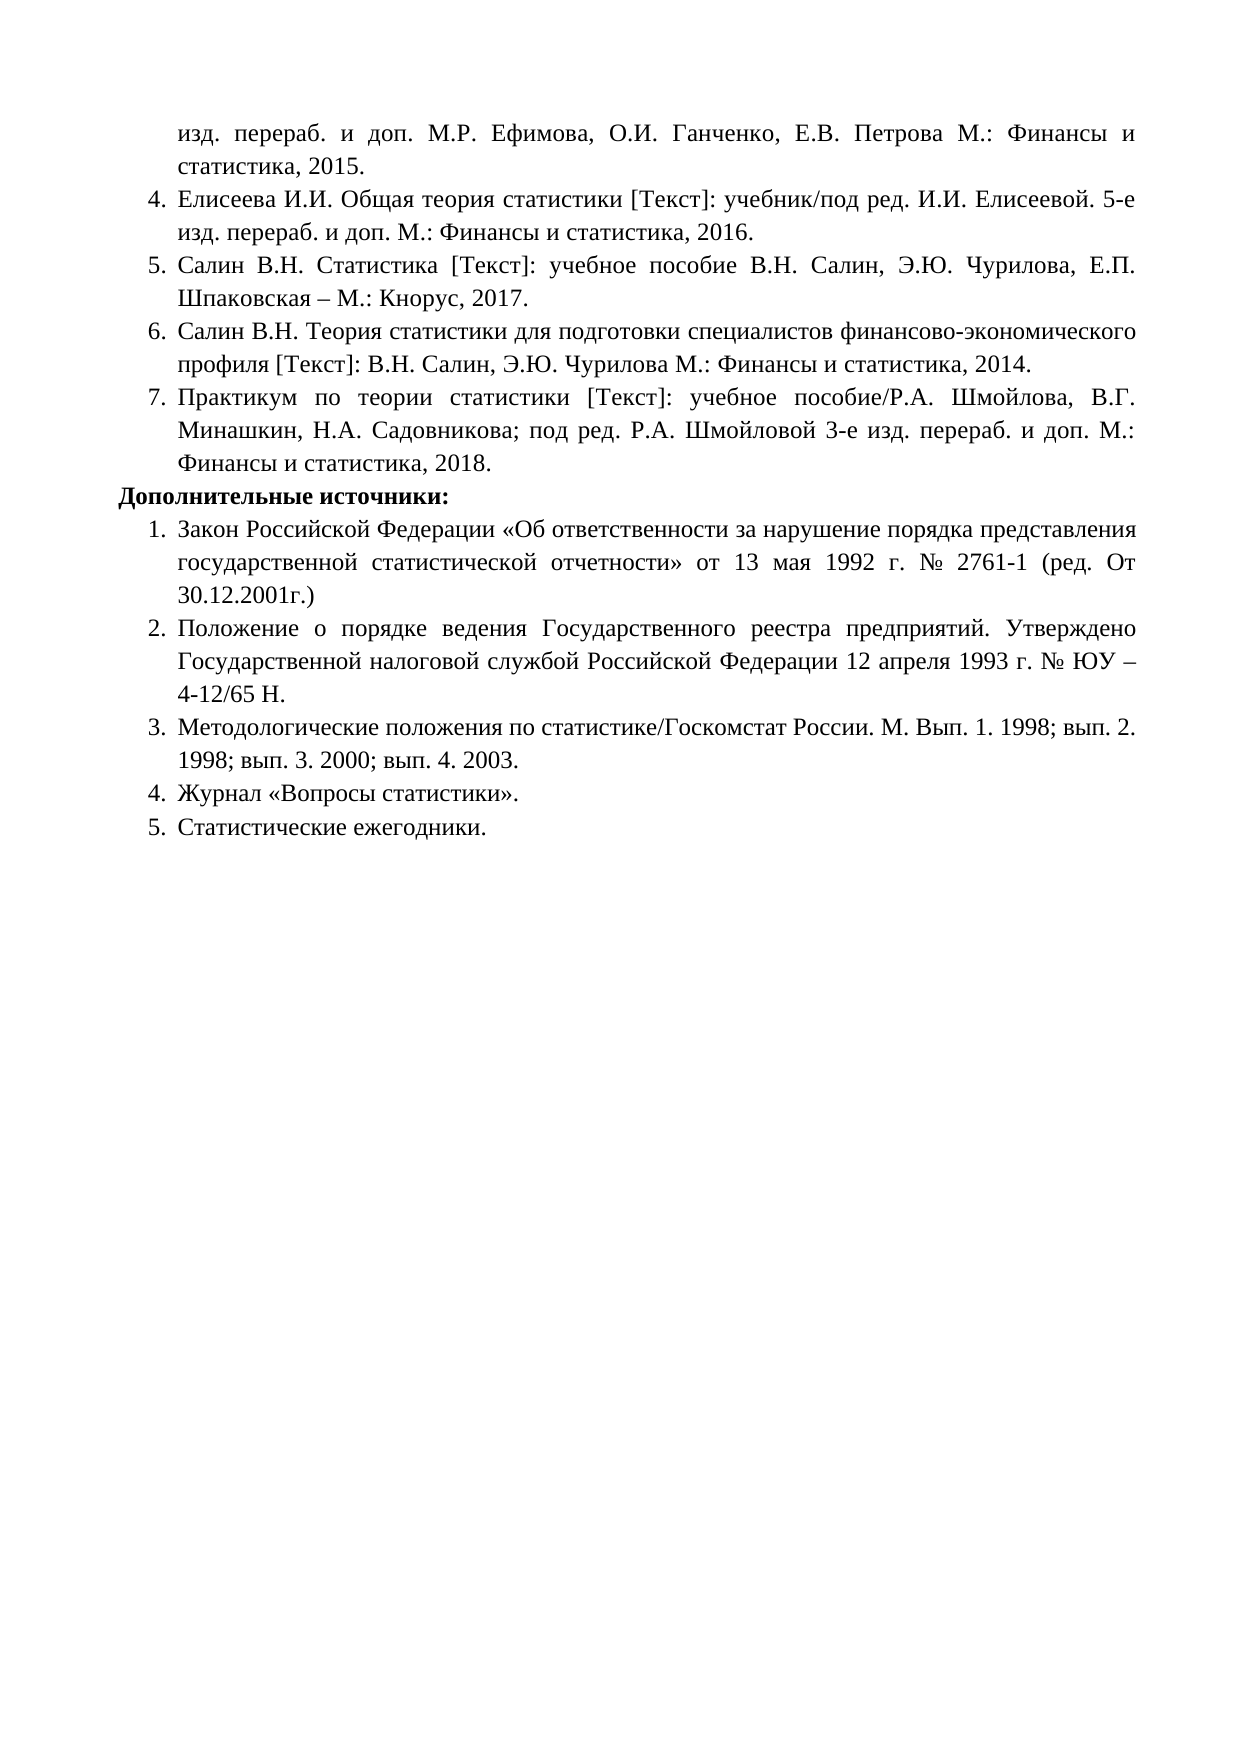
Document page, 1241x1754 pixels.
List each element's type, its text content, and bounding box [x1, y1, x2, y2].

list Положение о порядке ведения Государственного реестра предприятий. Утверждено Государственной налоговой службой Российской Федерации 12 апреля . № ЮУ – 4-12/65 Н. [148, 613, 1137, 708]
list Елисеева И.И. Общая теория статистики [Текст]: учебник/под ред. И.И. Елисеевой. 5-е изд. перераб. и доп. М.: Финансы и статистика, 2016. [148, 184, 1137, 246]
list Методологические положения по статистике/Госкомстат России. М. Вып. 1. 1998; вып. 2. 1998; вып. 3. 2000; вып. 4. 2003. [148, 712, 1137, 774]
list Салин В.Н. Теория статистики для подготовки специалистов финансово-экономического профиля [Текст]: В.Н. Салин, Э.Ю. Чурилова М.: Финансы и статистика, 2014. [148, 316, 1137, 378]
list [148, 118, 1137, 180]
list Салин В.Н. Статистика [Текст]: учебное пособие В.Н. Салин, Э.Ю. Чурилова, Е.П. Шпаковская – М.: Кнорус, 2017. [148, 250, 1137, 312]
text Дополнительные источники: [118, 481, 1137, 510]
list Закон Российской Федерации «Об ответственности за нарушение порядка представления государственной статистической отчетности» от 13 мая . № 2761-1 (ред. От 30.12.2001г.) [148, 514, 1137, 609]
list Практикум по теории статистики [Текст]: учебное пособие/Р.А. Шмойлова, В.Г. Минашкин, Н.А. Садовникова; под ред. Р.А. Шмойловой 3-е изд. перераб. и доп. М.: Финансы и статистика, 2018. [148, 382, 1137, 477]
list Журнал «Вопросы статистики». [148, 778, 1137, 807]
list Статистические ежегодники. [148, 812, 1137, 840]
